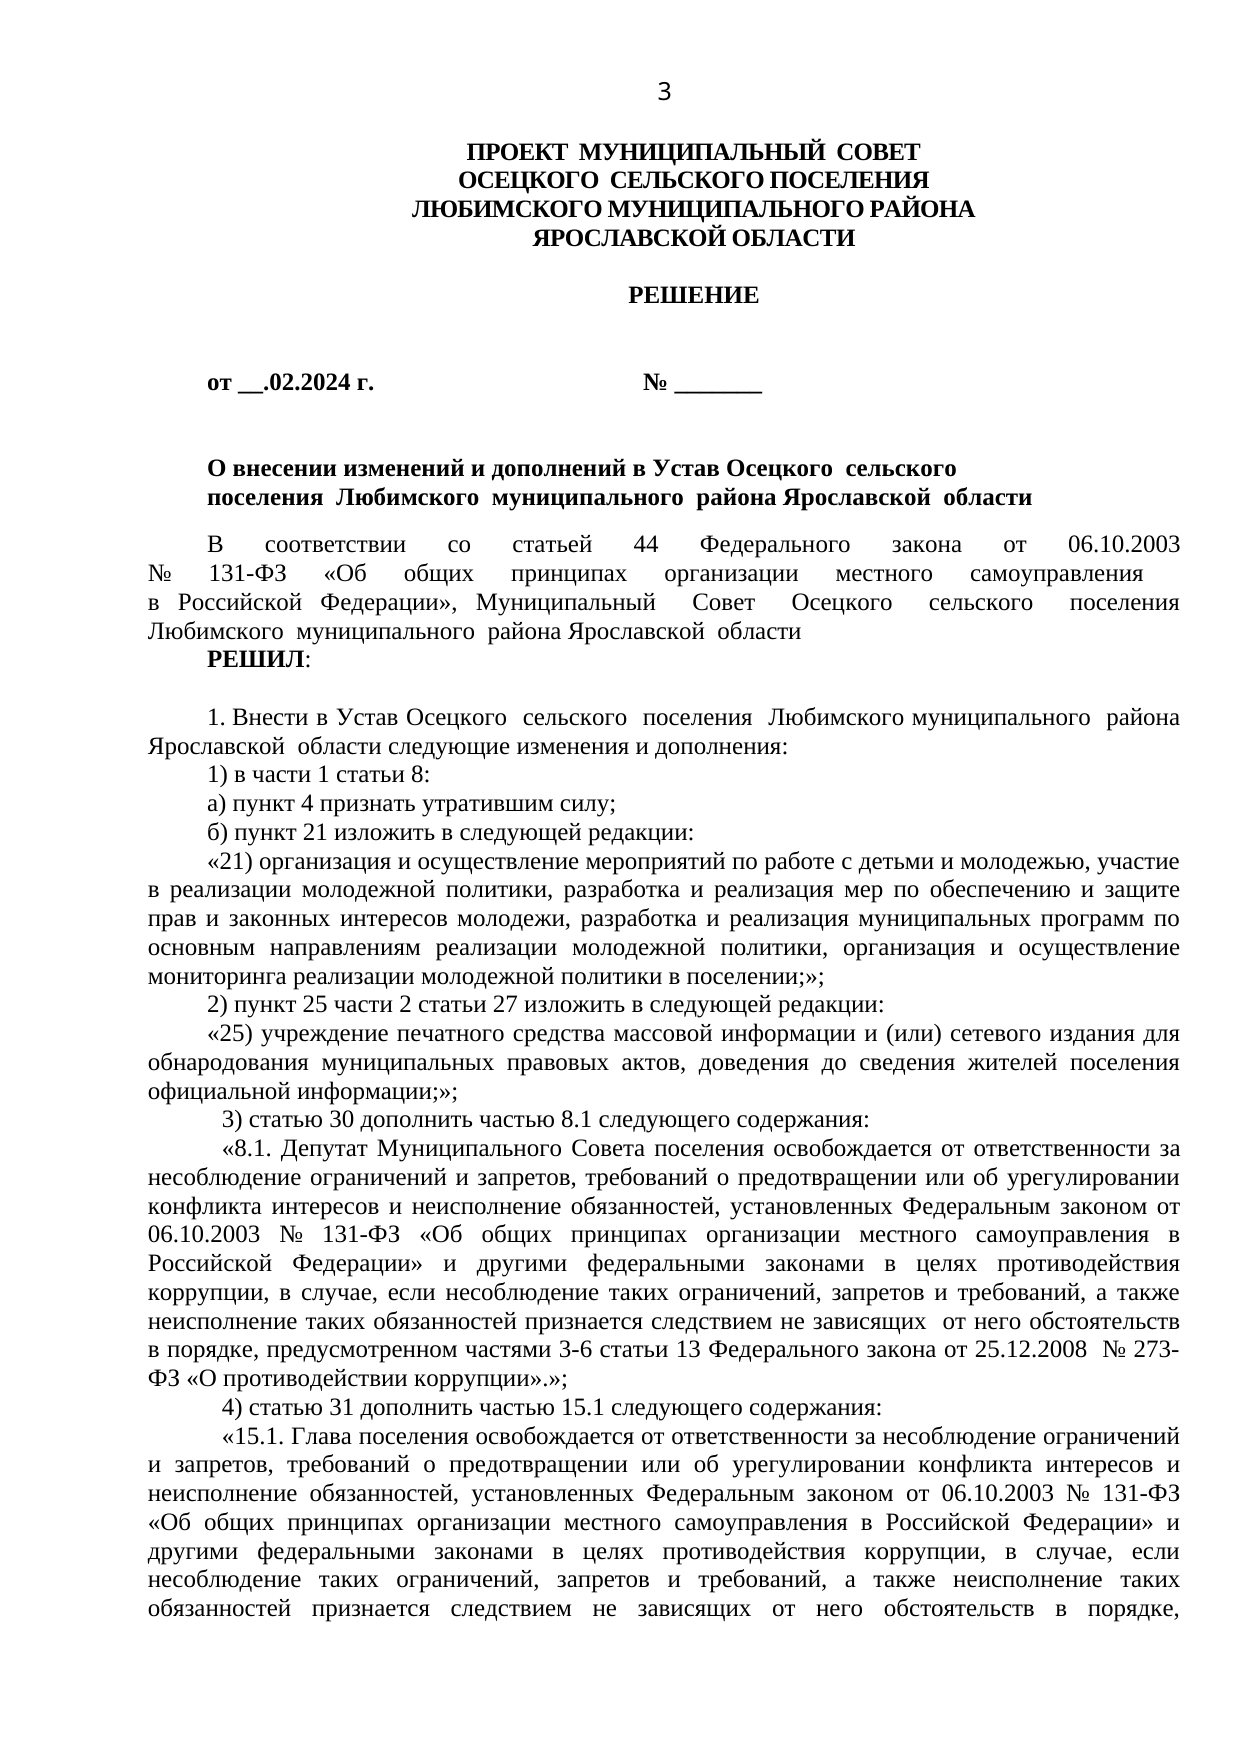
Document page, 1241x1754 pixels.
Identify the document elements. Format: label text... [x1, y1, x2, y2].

title РЕШИЛ: [148, 644, 1181, 673]
text «21) организация и осуществление мероприятий по работе с детьми и молодежью, участие в реализации молодежной политики, разработка и реализация мер по обеспечению и защите прав и законных интересов молодежи, разработка и реализация муниципальных программ по основным направлениям реализации молодежной политики, организация и осуществление мониторинга реализации молодежной политики в поселении;»; [148, 846, 1181, 989]
text 3) статью 30 дополнить частью 8.1 следующего содержания: [148, 1104, 1181, 1133]
text Осецкого сельского поселения [148, 165, 1181, 194]
title поселения Любимского муниципального района Ярославской области [148, 482, 1181, 510]
text Ярославской области [148, 223, 1181, 252]
title 1. Внести в Устав Осецкого сельского поселения Любимского муниципального района Ярославской области следующие изменения и дополнения: [148, 702, 1181, 759]
text от __.02.2024 г. № _______ [148, 367, 1181, 395]
text 4) статью 31 дополнить частью 15.1 следующего содержания: [148, 1392, 1181, 1421]
title О внесении изменений и дополнений в Устав Осецкого сельского [148, 453, 1181, 482]
text а) пункт 4 признать утратившим силу; [148, 788, 1181, 817]
text б) пункт 21 изложить в следующей редакции: [148, 817, 1181, 846]
text «25) учреждение печатного средства массовой информации и (или) сетевого издания для обнародования муниципальных правовых актов, доведения до сведения жителей поселения официальной информации;»; [148, 1018, 1181, 1104]
text 2) пункт 25 части 2 статьи 27 изложить в следующей редакции: [148, 989, 1181, 1018]
text Проект Муниципальный Совет [148, 137, 1181, 165]
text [148, 1421, 1181, 1622]
title В соответствии со статьей 44 Федерального закона от 06.10.2003 № 131-ФЗ «Об общих принципах организации местного самоуправления в Российской Федерации», Муниципальный Совет Осецкого сельского поселения Любимского муниципального района Ярославской области [148, 529, 1181, 644]
text «8.1. Депутат Муниципального Совета поселения освобождается от ответственности за несоблюдение ограничений и запретов, требований о предотвращении или об урегулировании конфликта интересов и неисполнение обязанностей, установленных Федеральным законом от 06.10.2003 № 131-ФЗ «Об общих принципах организации местного самоуправления в Российской Федерации» и другими федеральными законами в целях противодействия коррупции, в случае, если несоблюдение таких ограничений, запретов и требований, а также неисполнение таких обязанностей признается следствием не зависящих от него обстоятельств в порядке, предусмотренном частями 3-6 статьи 13 Федерального закона от 25.12.2008 № 273-ФЗ «О противодействии коррупции».»; [148, 1133, 1181, 1392]
text 1) в части 1 статьи 8: [148, 759, 1181, 788]
title РЕШЕНИЕ [148, 280, 1181, 309]
text ЛЮБИМСКОГО МУНИЦИПАЛЬНОГО РАЙОНА [148, 194, 1181, 223]
